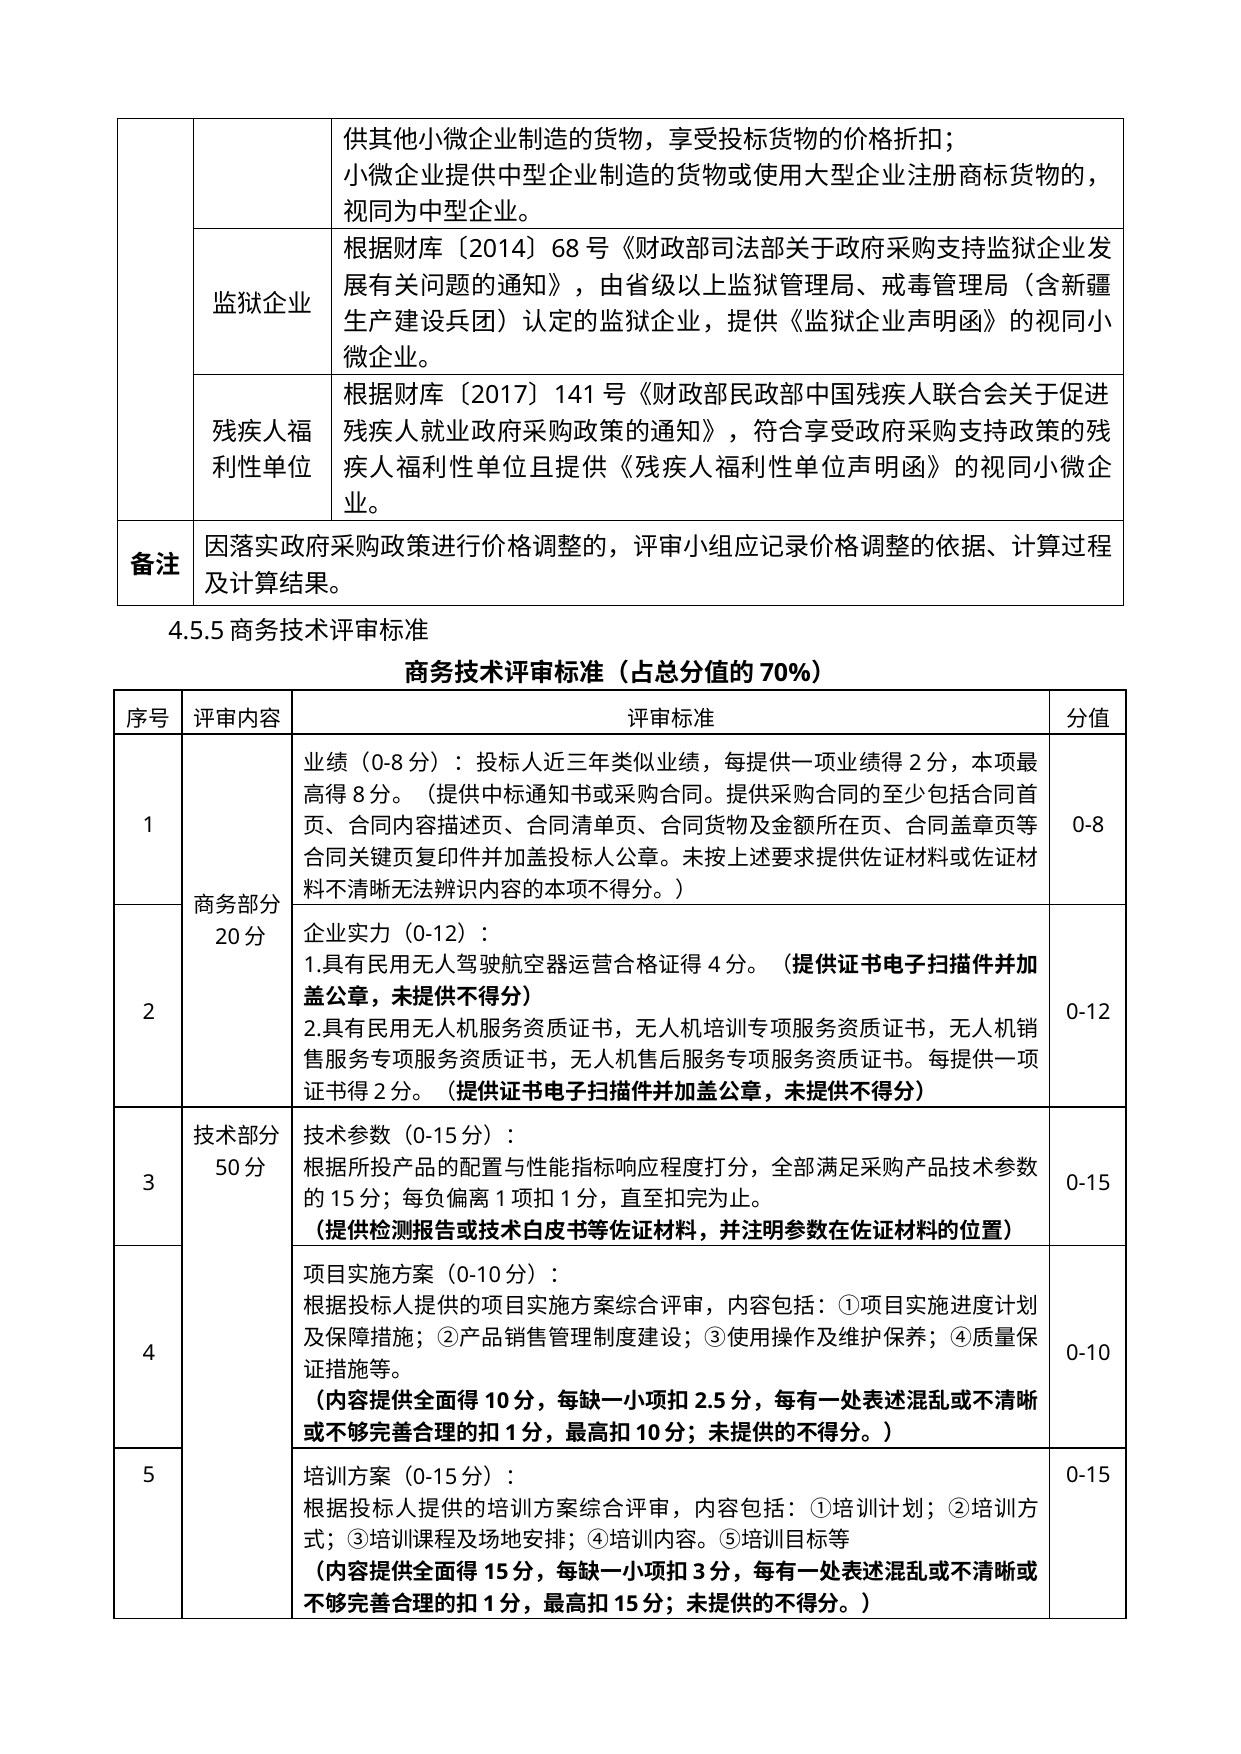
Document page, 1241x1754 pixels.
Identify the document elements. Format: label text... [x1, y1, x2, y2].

table_header 分值 [1050, 691, 1125, 733]
table_cell 培训方案（0-15分）： 根据投标人提供的培训方案综合评审，内容包括：①培训计划；②培训方式；③培训课程及场地安排；④培训内容。⑤培训目标等 （内容提供全面得15分，每缺一小项扣3分，每有一处表述混乱或不清晰或不够完善合理的扣1分，最高扣15分；未提供的不得分。） [293, 1449, 1049, 1618]
table_cell 根据财库〔2017〕141号《财政部民政部中国残疾人联合会关于促进残疾人就业政府采购政策的通知》，符合享受政府采购支持政策的残疾人福利性单位且提供《残疾人福利性单位声明函》的视同小微企业。 [332, 375, 1123, 520]
table_cell 4 [115, 1246, 181, 1447]
text 4.5.5商务技术评审标准 [118, 606, 1122, 648]
table_header 评审标准 [293, 691, 1049, 733]
table_cell 0-12 [1050, 905, 1125, 1106]
table_cell 技术参数（0-15分）： 根据所投产品的配置与性能指标响应程度打分，全部满足采购产品技术参数的15分；每负偏离1项扣1分，直至扣完为止。 （提供检测报告或技术白皮书等佐证材料，并注明参数在佐证材料的位置） [293, 1108, 1049, 1245]
table_cell 业绩（0-8分）：投标人近三年类似业绩，每提供一项业绩得2分，本项最高得8分。（提供中标通知书或采购合同。提供采购合同的至少包括合同首页、合同内容描述页、合同清单页、合同货物及金额所在页、合同盖章页等合同关键页复印件并加盖投标人公章。未按上述要求提供佐证材料或佐证材料不清晰无法辨识内容的本项不得分。） [293, 735, 1049, 903]
table_cell 项目实施方案（0-10分）： 根据投标人提供的项目实施方案综合评审，内容包括：①项目实施进度计划及保障措施；②产品销售管理制度建设；③使用操作及维护保养；④质量保证措施等。 （内容提供全面得10分，每缺一小项扣2.5分，每有一处表述混乱或不清晰或不够完善合理的扣1分，最高扣10分；未提供的不得分。） [293, 1246, 1049, 1447]
table_cell 2 [115, 905, 181, 1106]
table_header 评审内容 [183, 691, 291, 733]
table_cell 企业实力（0-12）： 1.具有民用无人驾驶航空器运营合格证得4分。（提供证书电子扫描件并加盖公章，未提供不得分） 2.具有民用无人机服务资质证书，无人机培训专项服务资质证书，无人机销售服务专项服务资质证书，无人机售后服务专项服务资质证书。每提供一项证书得2分。（提供证书电子扫描件并加盖公章，未提供不得分） [293, 905, 1049, 1106]
table_cell 残疾人福利性单位 [194, 375, 331, 520]
table_cell 5 [115, 1449, 181, 1618]
table_cell 商务部分 20分 [183, 735, 291, 1106]
table_cell 根据财库〔2014〕68号《财政部司法部关于政府采购支持监狱企业发展有关问题的通知》，由省级以上监狱管理局、戒毒管理局（含新疆生产建设兵团）认定的监狱企业，提供《监狱企业声明函》的视同小微企业。 [332, 229, 1123, 374]
table_cell 0-8 [1050, 735, 1125, 903]
table_cell 技术部分 50分 [183, 1108, 291, 1618]
table_cell 0-10 [1050, 1246, 1125, 1447]
table_cell 0-15 [1050, 1108, 1125, 1245]
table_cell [332, 119, 1123, 228]
table_cell 监狱企业 [194, 229, 331, 374]
text 商务技术评审标准（占总分值的70%） [118, 648, 1122, 689]
table_cell 0-15 [1050, 1449, 1125, 1618]
table_cell 3 [115, 1108, 181, 1245]
table_cell 备注 [118, 521, 193, 605]
table_header 序号 [115, 691, 181, 733]
table_cell 因落实政府采购政策进行价格调整的，评审小组应记录价格调整的依据、计算过程及计算结果。 [194, 521, 1123, 605]
table_cell 1 [115, 735, 181, 903]
